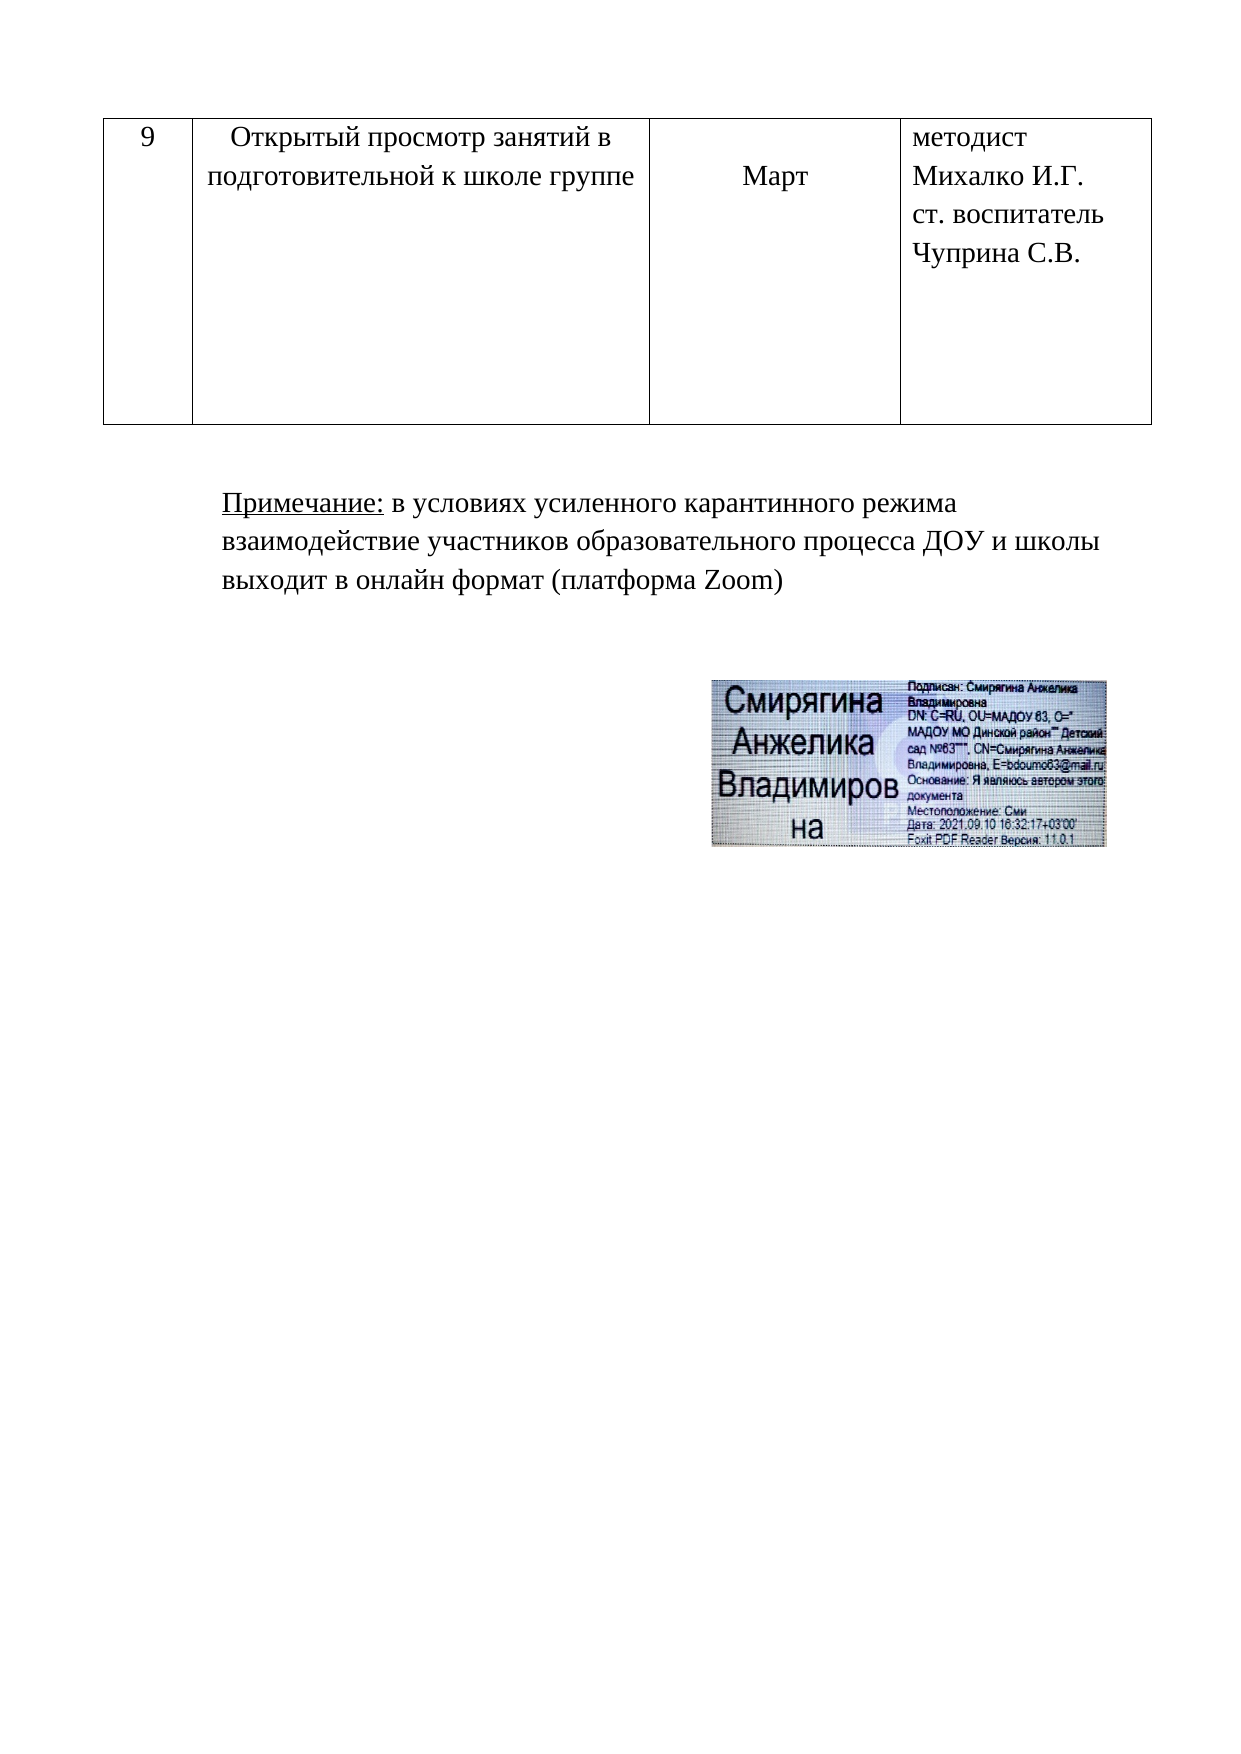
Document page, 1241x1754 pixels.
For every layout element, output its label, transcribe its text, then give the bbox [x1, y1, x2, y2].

table_cell Март [650, 119, 900, 424]
table_cell Открытый просмотр занятий в подготовительной к школе группе [193, 119, 649, 424]
picture [711, 680, 1107, 847]
text Примечание: в условиях усиленного карантинного режима взаимодействие участников образовательного процесса ДОУ и школы выходит в онлайн формат (платформа Zoom) [222, 485, 1152, 595]
table_cell методист Михалко И.Г. ст. воспитатель Чуприна С.В. [901, 119, 1151, 424]
table_cell 9 [104, 119, 192, 424]
